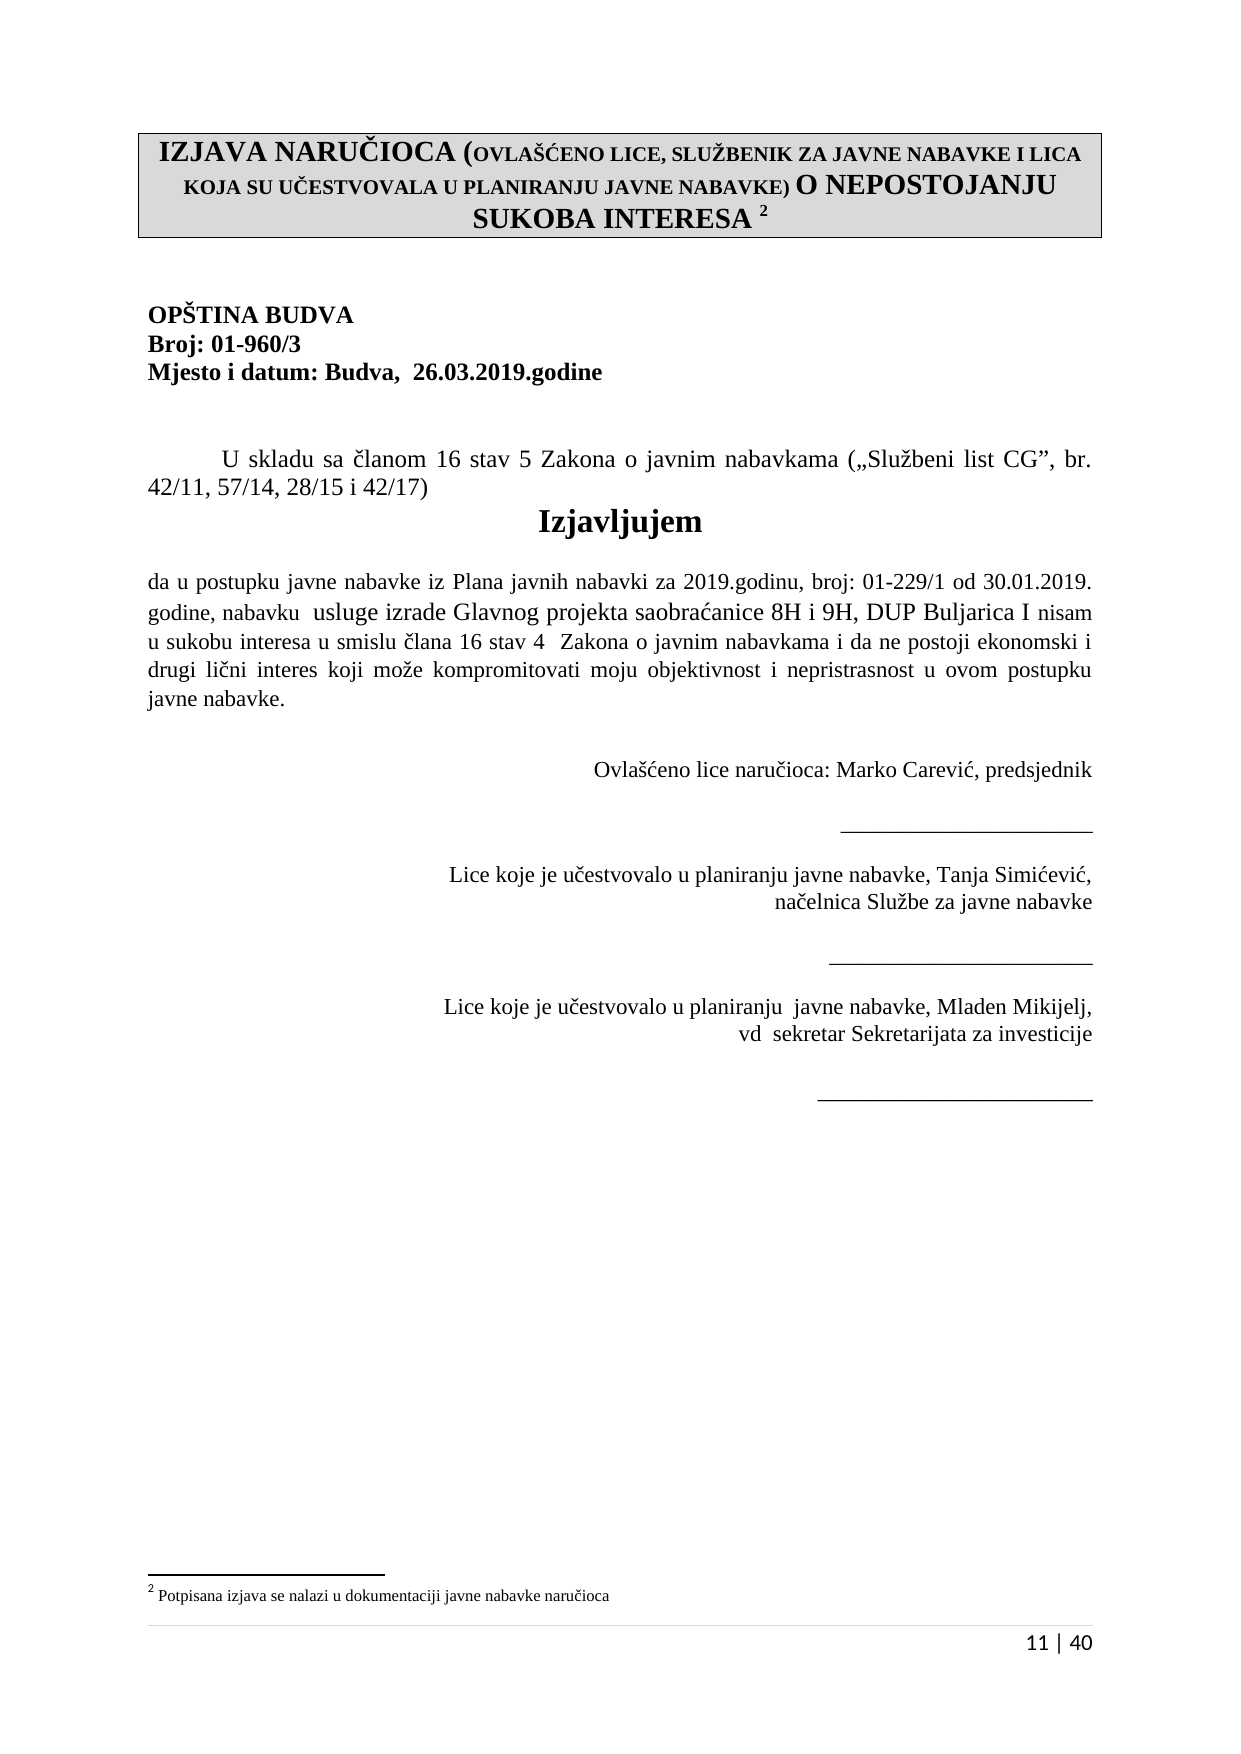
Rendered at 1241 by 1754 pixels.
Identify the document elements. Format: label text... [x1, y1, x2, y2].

text U skladu sa članom 16 stav 5 Zakona o javnim nabavkama („Službeni list CG”, br. 42/11, 57/14, 28/15 i 42/17) [148, 444, 1093, 501]
text Ovlašćeno lice naručioca: Marko Carević, predsjednik [148, 756, 1093, 782]
text OPŠTINA BUDVA [148, 300, 1093, 329]
subtitle IZJAVA NARUČIOCA (OVLAŠĆENO LICE, SLUŽBENIK ZA JAVNE NABAVKE I LICA KOJA SU UČESTVOVALA U PLANIRANJU JAVNE NABAVKE) O NEPOSTOJANJU SUKOBA INTERESA [139, 134, 1101, 237]
text Lice koje je učestvovalo u planiranju javne nabavke, Tanja Simićević, načelnica Službe za javne nabavke [148, 862, 1093, 914]
text Broj: 01-960/3 [148, 329, 1093, 357]
text Izjavljujem [148, 501, 1093, 539]
text ______________________ [148, 1075, 1093, 1103]
text Mjesto i datum: Budva, 26.03.2019.godine [148, 357, 1093, 386]
text da u postupku javne nabavke iz Plana javnih nabavki za 2019.godinu, broj: 01-229/1 od 30.01.2019. godine, nabavku usluge izrade Glavnog projekta saobraćanice 8H i 9H, DUP Buljarica I nisam u sukobu interesa u smislu člana 16 stav 4 Zakona o javnim nabavkama i da ne postoji ekonomski i drugi lični interes koji može kompromitovati moju objektivnost i nepristrasnost u ovom postupku javne nabavke. [148, 568, 1093, 711]
text vd sekretar Sekretarijata za investicije [148, 1020, 1093, 1046]
text ______________________ [148, 809, 1093, 835]
text _______________________ [148, 941, 1093, 967]
text Lice koje je učestvovalo u planiranju javne nabavke, Mladen Mikijelj, [148, 993, 1093, 1020]
